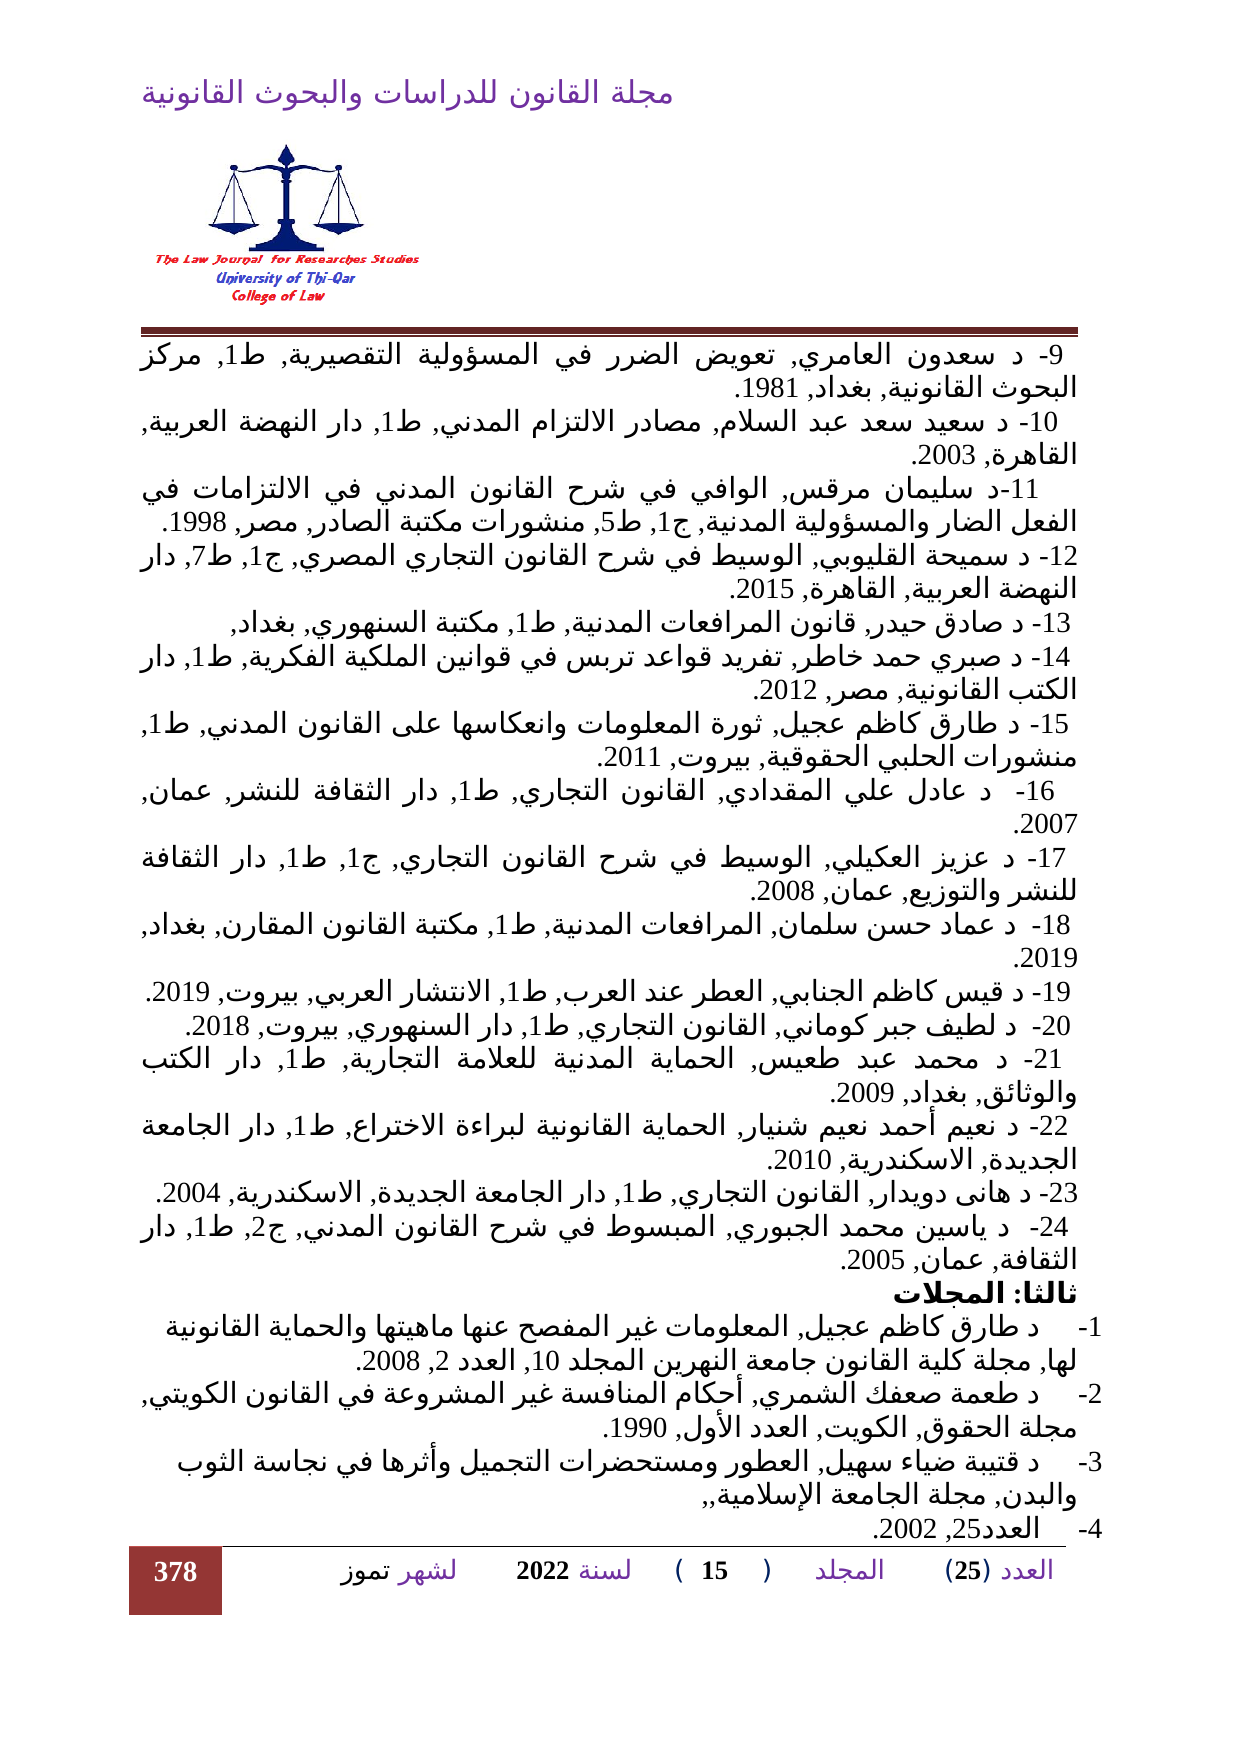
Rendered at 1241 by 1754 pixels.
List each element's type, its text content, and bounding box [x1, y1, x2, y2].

list العدد25, 2002. [141, 1511, 1078, 1544]
text 19- د قيس كاظم الجنابي, العطر عند العرب, ط1, الانتشار العربي, بيروت, 2019. [141, 974, 1078, 1008]
text 18- د عماد حسن سلمان, المرافعات المدنية, ط1, مكتبة القانون المقارن, بغداد, 2019. [141, 907, 1078, 974]
text 9- د سعدون العامري, تعويض الضرر في المسؤولية التقصيرية, ط1, مركز البحوث القانونية, بغداد, 1981. [141, 337, 1078, 404]
text 20- د لطيف جبر كوماني, القانون التجاري, ط1, دار السنهوري, بيروت, 2018. [141, 1008, 1078, 1041]
text ثالثا: المجلات [141, 1276, 1078, 1309]
text 21- د محمد عبد طعيس, الحماية المدنية للعلامة التجارية, ط1, دار الكتب والوثائق, بغداد, 2009. [141, 1041, 1078, 1108]
picture [140, 136, 427, 314]
text 22- د نعيم أحمد نعيم شنيار, الحماية القانونية لبراءة الاختراع, ط1, دار الجامعة الجديدة, الاسكندرية, 2010. [141, 1108, 1078, 1175]
text 15- د طارق كاظم عجيل, ثورة المعلومات وانعكاسها على القانون المدني, ط1, منشورات الحلبي الحقوقية, بيروت, 2011. [141, 706, 1078, 773]
text 13- د صادق حيدر, قانون المرافعات المدنية, ط1, مكتبة السنهوري, بغداد, [141, 605, 1078, 639]
text 17- د عزيز العكيلي, الوسيط في شرح القانون التجاري, ج1, ط1, دار الثقافة للنشر والتوزيع, عمان, 2008. [141, 840, 1078, 907]
text 24- د ياسين محمد الجبوري, المبسوط في شرح القانون المدني, ج2, ط1, دار الثقافة, عمان, 2005. [141, 1209, 1078, 1276]
list د طعمة صعفك الشمري, أحكام المنافسة غير المشروعة في القانون الكويتي, مجلة الحقوق, الكويت, العدد الأول, 1990. [141, 1377, 1078, 1444]
text 10- د سعيد سعد عبد السلام, مصادر الالتزام المدني, ط1, دار النهضة العربية, القاهرة, 2003. [141, 404, 1078, 471]
text 16- د عادل علي المقدادي, القانون التجاري, ط1, دار الثقافة للنشر, عمان, 2007. [141, 773, 1078, 840]
list د قتيبة ضياء سهيل, العطور ومستحضرات التجميل وأثرها في نجاسة الثوب والبدن, مجلة الجامعة الإسلامية,, [141, 1444, 1078, 1511]
text 11-د سليمان مرقس, الوافي في شرح القانون المدني في الالتزامات في الفعل الضار والمسؤولية المدنية, ج1, ط5, منشورات مكتبة الصادر, مصر, 1998. [141, 471, 1078, 538]
text 14- د صبري حمد خاطر, تفريد قواعد تربس في قوانين الملكية الفكرية, ط1, دار الكتب القانونية, مصر, 2012. [141, 639, 1078, 706]
text 12- د سميحة القليوبي, الوسيط في شرح القانون التجاري المصري, ج1, ط7, دار النهضة العربية, القاهرة, 2015. [141, 538, 1078, 605]
text 23- د هانى دويدار, القانون التجاري, ط1, دار الجامعة الجديدة, الاسكندرية, 2004. [141, 1175, 1078, 1209]
list د طارق كاظم عجيل, المعلومات غير المفصح عنها ماهيتها والحماية القانونية لها, مجلة كلية القانون جامعة النهرين المجلد 10, العدد 2, 2008. [141, 1309, 1078, 1377]
